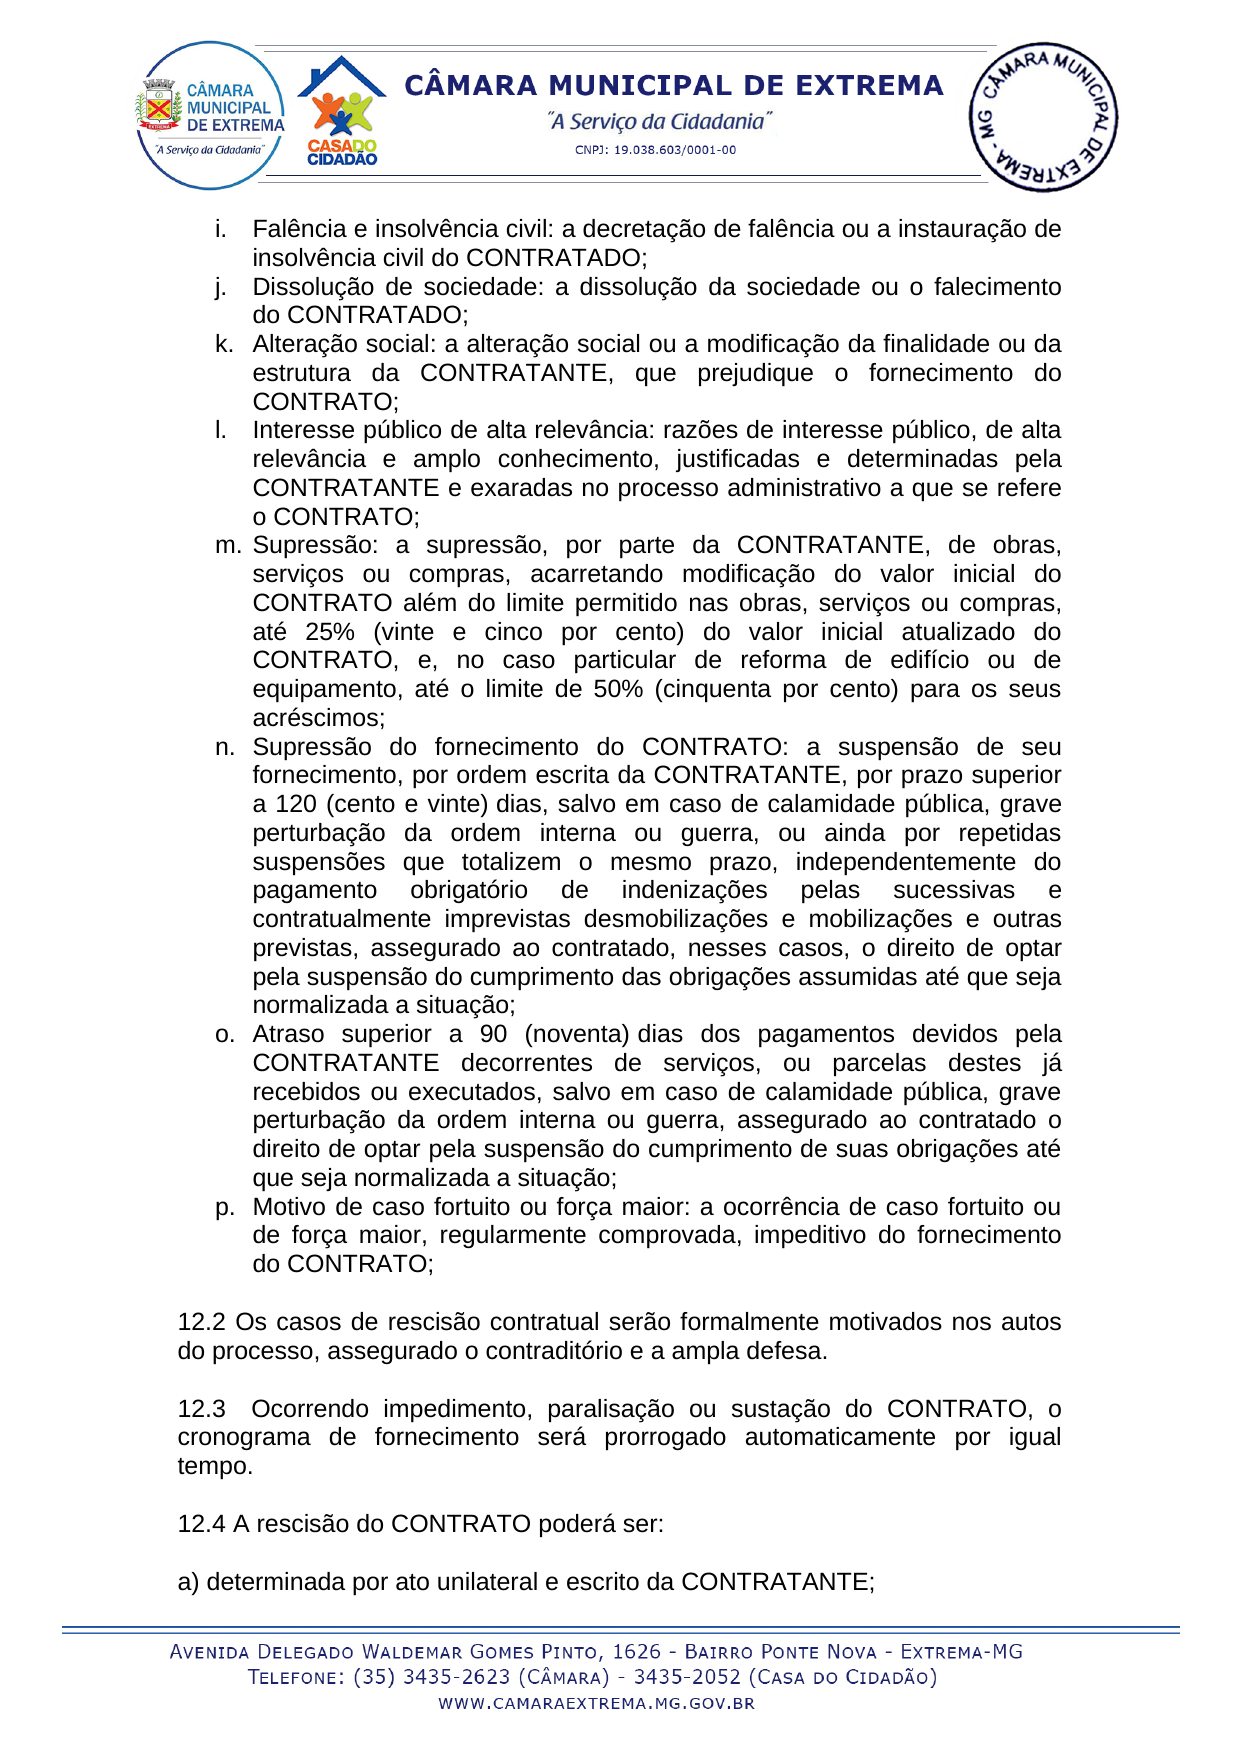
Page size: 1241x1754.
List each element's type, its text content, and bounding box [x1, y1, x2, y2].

picture [46, 1615, 1194, 1724]
picture [124, 30, 1123, 221]
list Supressão: a supressão, por parte da CONTRATANTE, de obras, serviços ou compras, acarretando modificação do valor inicial do CONTRATO além do limite permitido nas obras, serviços ou compras, até 25% (vinte e cinco por cento) do valor inicial atualizado do CONTRATO, e, no caso particular de reforma de edifício ou de equipamento, até o limite de 50% (cinquenta por cento) para os seus acréscimos; [215, 530, 1063, 731]
list Motivo de caso fortuito ou força maior: a ocorrência de caso fortuito ou de força maior, regularmente comprovada, impeditivo do fornecimento do CONTRATO; [215, 1191, 1063, 1278]
list Ocorrendo impedimento, paralisação ou sustação do CONTRATO, o cronograma de fornecimento será prorrogado automaticamente por igual tempo. [177, 1393, 1063, 1480]
text 12.2 Os casos de rescisão contratual serão formalmente motivados nos autos do processo, assegurado o contraditório e a ampla defesa. [177, 1307, 1063, 1364]
list Alteração social: a alteração social ou a modificação da finalidade ou da estrutura da CONTRATANTE, que prejudique o fornecimento do CONTRATO; [215, 329, 1063, 415]
list Falência e insolvência civil: a decretação de falência ou a instauração de insolvência civil do CONTRATADO; [215, 214, 1063, 271]
list Dissolução de sociedade: a dissolução da sociedade ou o falecimento do CONTRATADO; [215, 271, 1063, 329]
list Atraso superior a 90 (noventa) dias dos pagamentos devidos pela CONTRATANTE decorrentes de serviços, ou parcelas destes já recebidos ou executados, salvo em caso de calamidade pública, grave perturbação da ordem interna ou guerra, assegurado ao contratado o direito de optar pela suspensão do cumprimento de suas obrigações até que seja normalizada a situação; [215, 1019, 1063, 1191]
text 12.4 A rescisão do CONTRATO poderá ser: [177, 1509, 1063, 1538]
text a) determinada por ato unilateral e escrito da CONTRATANTE; [177, 1567, 1063, 1596]
list Supressão do fornecimento do CONTRATO: a suspensão de seu fornecimento, por ordem escrita da CONTRATANTE, por prazo superior a 120 (cento e vinte) dias, salvo em caso de calamidade pública, grave perturbação da ordem interna ou guerra, ou ainda por repetidas suspensões que totalizem o mesmo prazo, independentemente do pagamento obrigatório de indenizações pelas sucessivas e contratualmente imprevistas desmobilizações e mobilizações e outras previstas, assegurado ao contratado, nesses casos, o direito de optar pela suspensão do cumprimento das obrigações assumidas até que seja normalizada a situação; [215, 731, 1063, 1019]
list Interesse público de alta relevância: razões de interesse público, de alta relevância e amplo conhecimento, justificadas e determinadas pela CONTRATANTE e exaradas no processo administrativo a que se refere o CONTRATO; [215, 415, 1063, 530]
